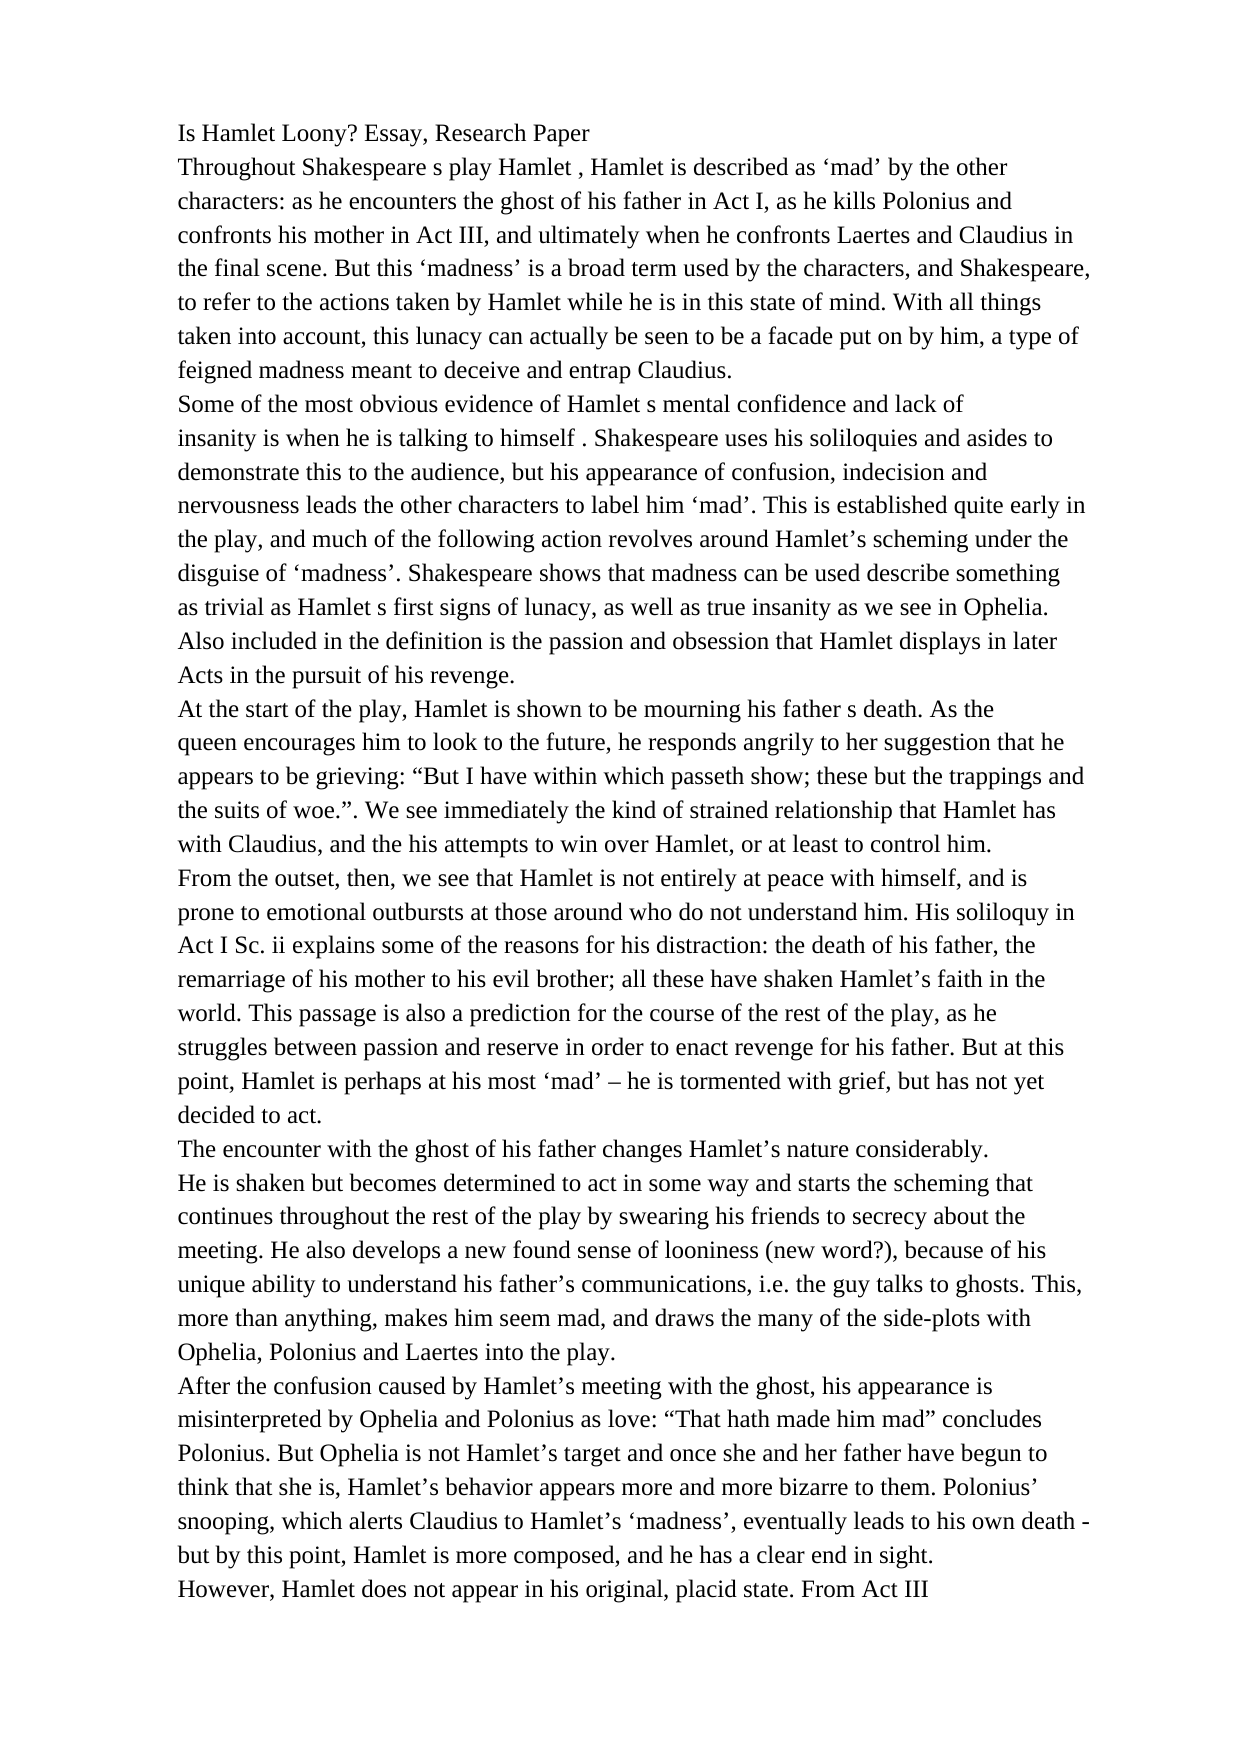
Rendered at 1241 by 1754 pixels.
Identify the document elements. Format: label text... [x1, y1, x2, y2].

text more than anything, makes him seem mad, and draws the many of the side-plots with [177, 1303, 1152, 1332]
text decided to act. [177, 1100, 1152, 1129]
text world. This passage is also a prediction for the course of the rest of the play, as he [177, 998, 1152, 1027]
text Throughout Shakespeare s play Hamlet , Hamlet is described as ‘mad’ by the other [177, 152, 1152, 181]
text Ophelia, Polonius and Laertes into the play. [177, 1337, 1152, 1366]
text Is Hamlet Loony? Essay, Research Paper [177, 118, 1152, 147]
text At the start of the play, Hamlet is shown to be mourning his father s death. As the [177, 694, 1152, 722]
text but by this point, Hamlet is more composed, and he has a clear end in sight. [177, 1540, 1152, 1569]
text characters: as he encounters the ghost of his father in Act I, as he kills Polonius and [177, 186, 1152, 214]
text with Claudius, and the his attempts to win over Hamlet, or at least to control him. [177, 829, 1152, 858]
text unique ability to understand his father’s communications, i.e. the guy talks to ghosts. This, [177, 1269, 1152, 1298]
text insanity is when he is talking to himself . Shakespeare uses his soliloquies and asides to [177, 423, 1152, 452]
text snooping, which alerts Claudius to Hamlet’s ‘madness’, eventually leads to his own death - [177, 1506, 1152, 1535]
text Some of the most obvious evidence of Hamlet s mental confidence and lack of [177, 389, 1152, 418]
text confronts his mother in Act III, and ultimately when he confronts Laertes and Claudius in [177, 220, 1152, 248]
text nervousness leads the other characters to label him ‘mad’. This is established quite early in [177, 491, 1152, 519]
text misinterpreted by Ophelia and Polonius as love: “That hath made him mad” concludes [177, 1404, 1152, 1433]
text the suits of woe.”. We see immediately the kind of strained relationship that Hamlet has [177, 795, 1152, 824]
text prone to emotional outbursts at those around who do not understand him. His soliloquy in [177, 897, 1152, 926]
text meeting. He also develops a new found sense of looniness (new word?), because of his [177, 1235, 1152, 1264]
text Polonius. But Ophelia is not Hamlet’s target and once she and her father have begun to [177, 1438, 1152, 1467]
text From the outset, then, we see that Hamlet is not entirely at peace with himself, and is [177, 863, 1152, 892]
text struggles between passion and reserve in order to enact revenge for his father. But at this [177, 1032, 1152, 1061]
text The encounter with the ghost of his father changes Hamlet’s nature considerably. [177, 1134, 1152, 1162]
text continues throughout the rest of the play by swearing his friends to secrecy about the [177, 1201, 1152, 1230]
text taken into account, this lunacy can actually be seen to be a facade put on by him, a type of [177, 321, 1152, 350]
text queen encourages him to look to the future, he responds angrily to her suggestion that he [177, 727, 1152, 756]
text remarriage of his mother to his evil brother; all these have shaken Hamlet’s faith in the [177, 964, 1152, 993]
text feigned madness meant to deceive and entrap Claudius. [177, 355, 1152, 384]
text Act I Sc. ii explains some of the reasons for his distraction: the death of his father, the [177, 931, 1152, 959]
text think that she is, Hamlet’s behavior appears more and more bizarre to them. Polonius’ [177, 1472, 1152, 1501]
text demonstrate this to the audience, but his appearance of confusion, indecision and [177, 457, 1152, 485]
text to refer to the actions taken by Hamlet while he is in this state of mind. With all things [177, 287, 1152, 316]
text point, Hamlet is perhaps at his most ‘mad’ – he is tormented with grief, but has not yet [177, 1066, 1152, 1095]
text the final scene. But this ‘madness’ is a broad term used by the characters, and Shakespeare, [177, 253, 1152, 282]
text After the confusion caused by Hamlet’s meeting with the ghost, his appearance is [177, 1371, 1152, 1399]
text appears to be grieving: “But I have within which passeth show; these but the trappings and [177, 761, 1152, 790]
text Also included in the definition is the passion and obsession that Hamlet displays in later [177, 626, 1152, 655]
text disguise of ‘madness’. Shakespeare shows that madness can be used describe something [177, 558, 1152, 587]
text the play, and much of the following action revolves around Hamlet’s scheming under the [177, 524, 1152, 553]
text He is shaken but becomes determined to act in some way and starts the scheming that [177, 1168, 1152, 1196]
text However, Hamlet does not appear in his original, placid state. From Act III [177, 1574, 1152, 1603]
text as trivial as Hamlet s first signs of lunacy, as well as true insanity as we see in Ophelia. [177, 592, 1152, 621]
text Acts in the pursuit of his revenge. [177, 660, 1152, 688]
